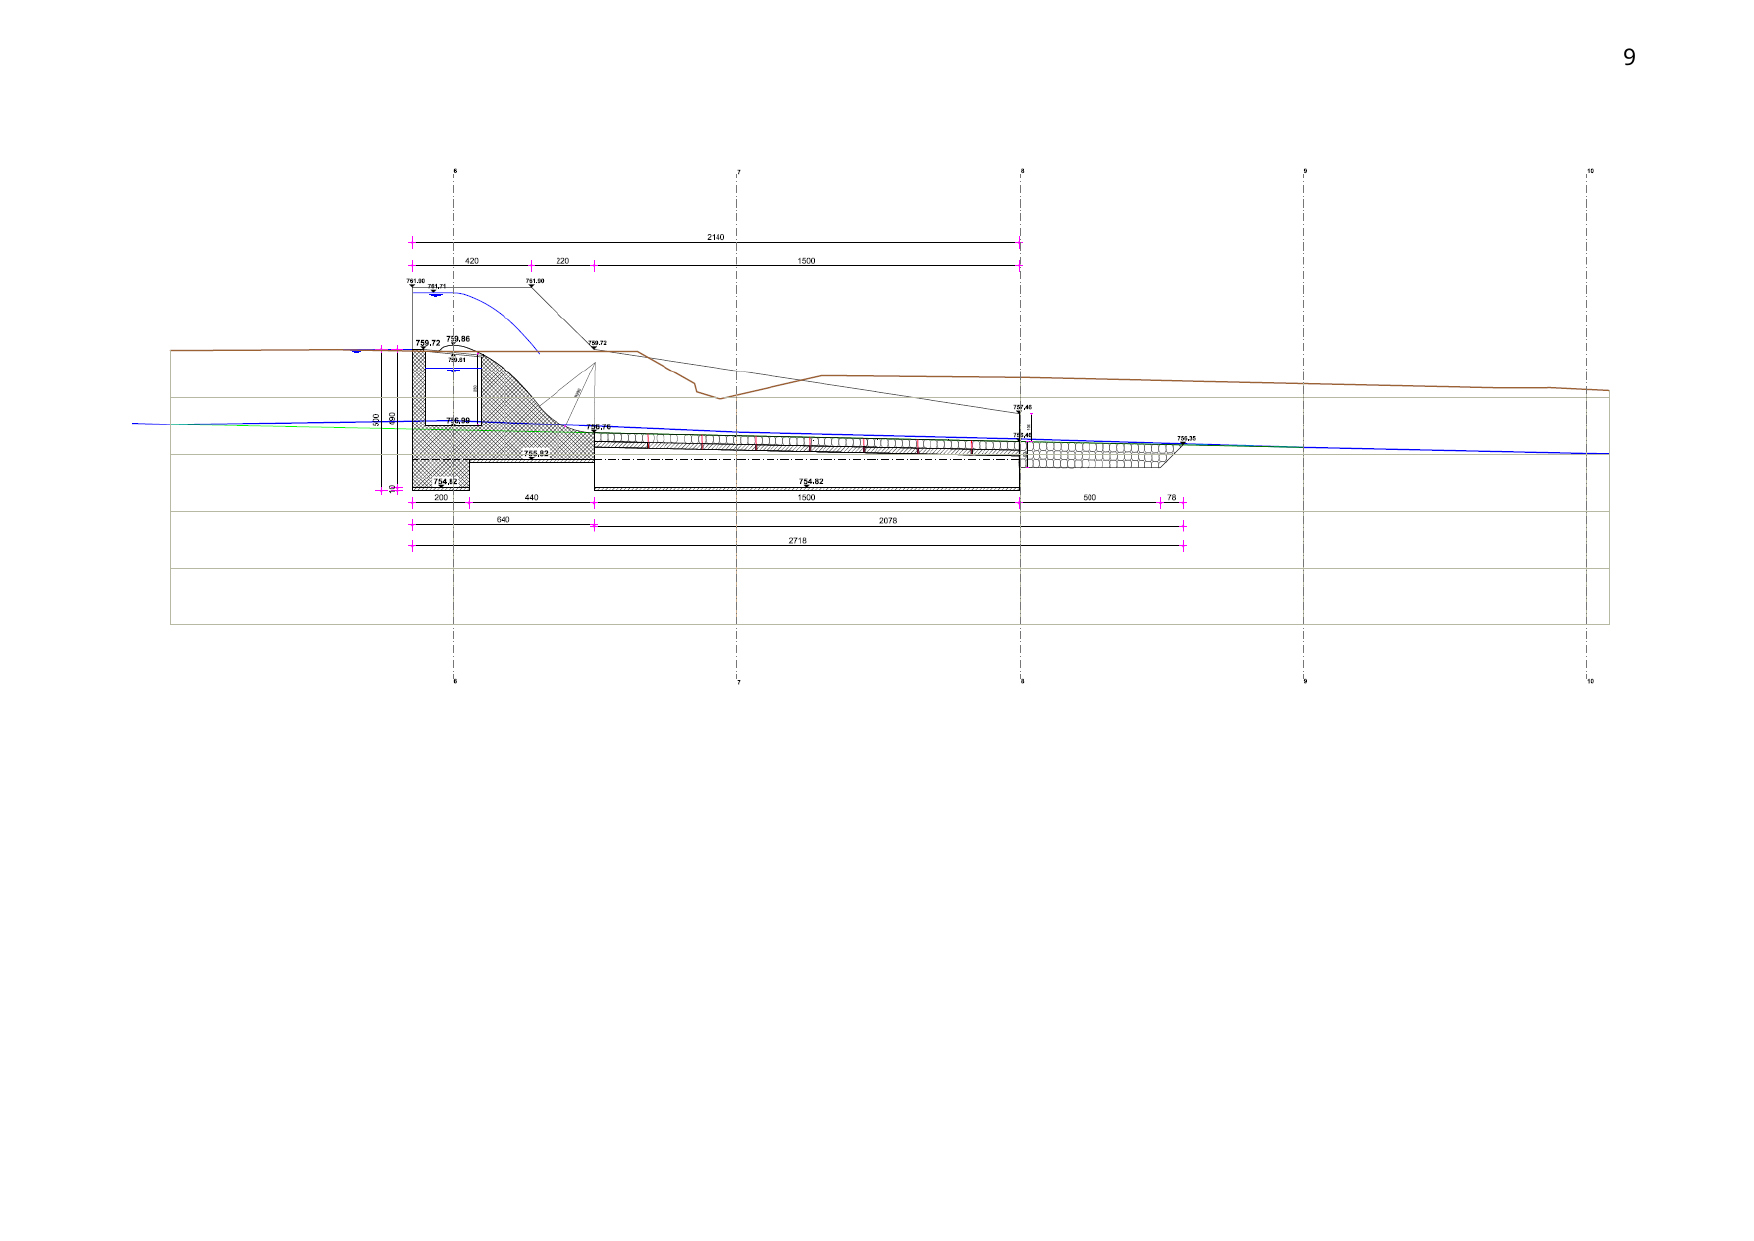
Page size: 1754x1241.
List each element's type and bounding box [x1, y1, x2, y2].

picture [132, 158, 1622, 692]
